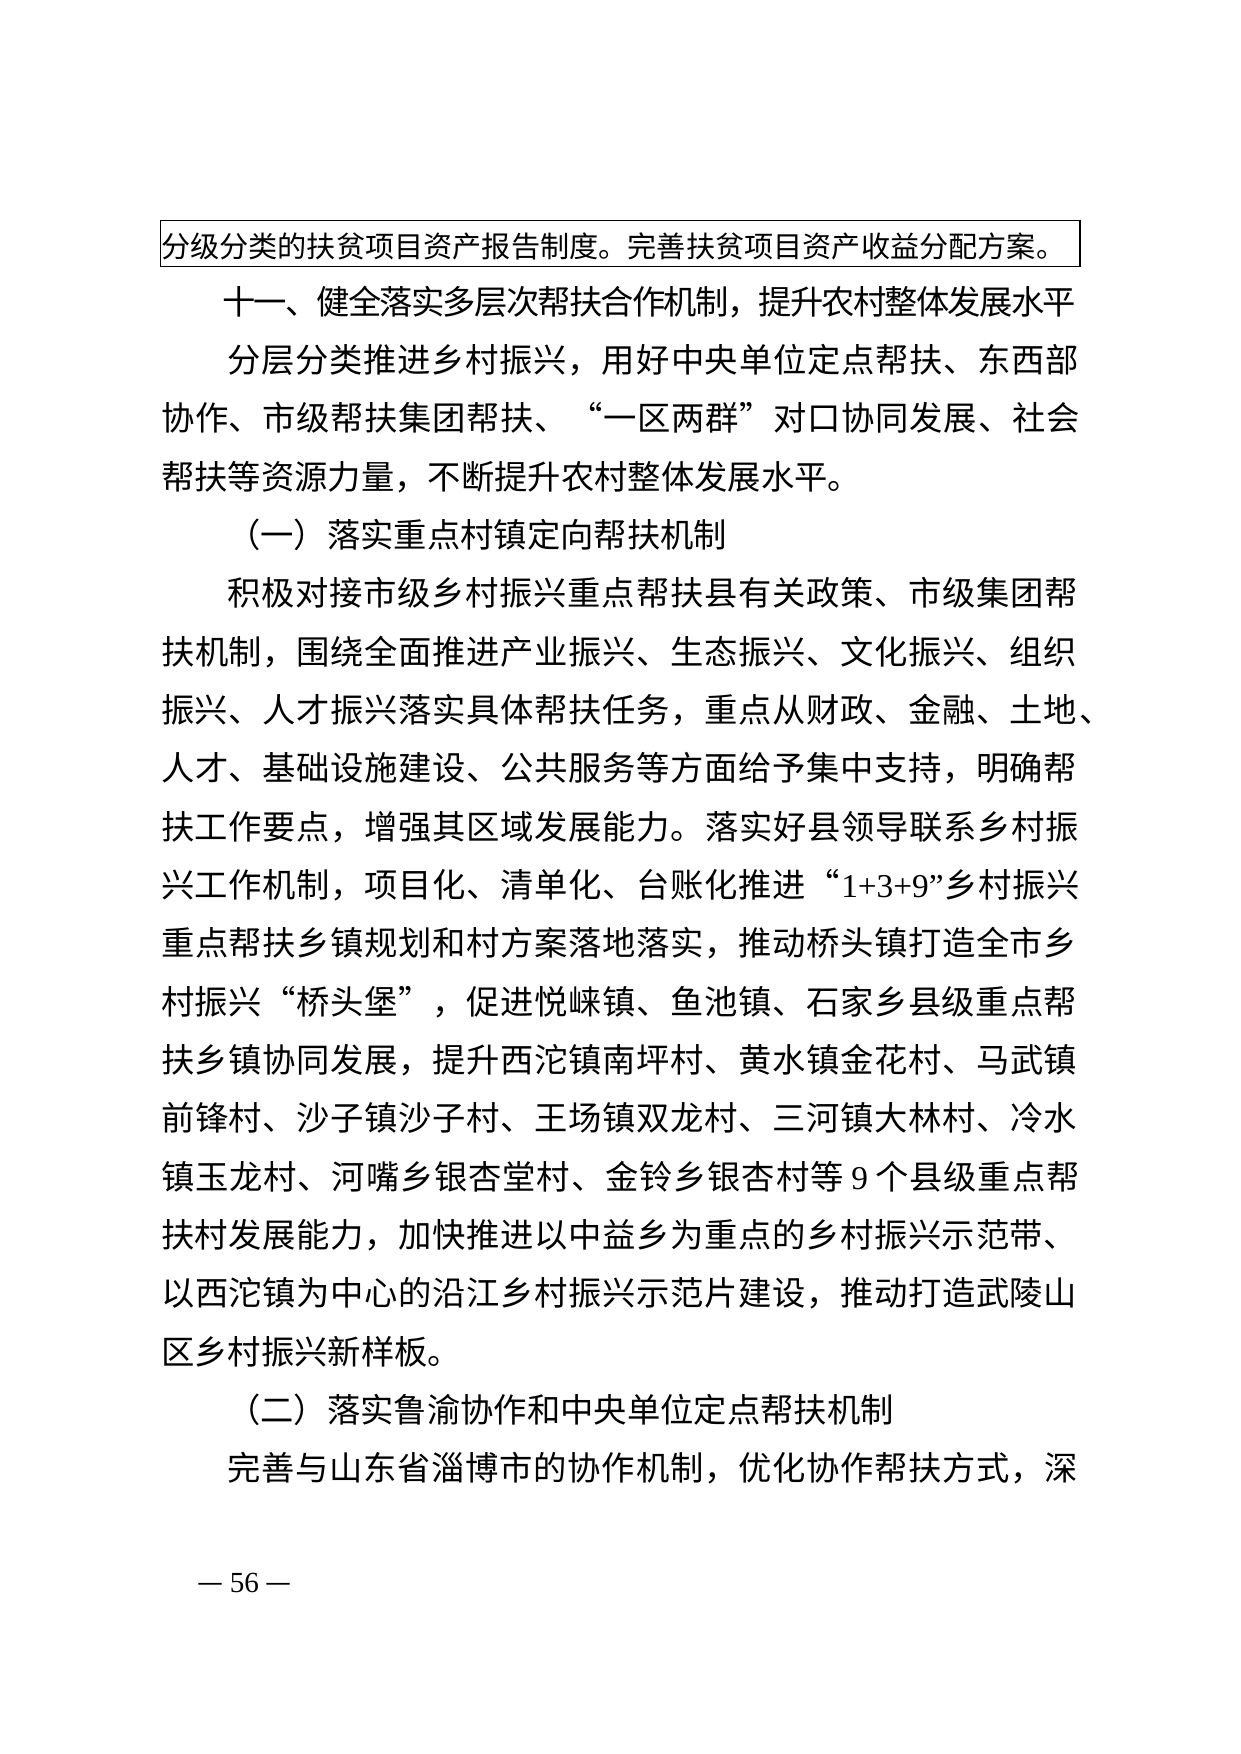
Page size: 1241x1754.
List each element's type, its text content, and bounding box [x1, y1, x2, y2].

text 十一、健全落实多层次帮扶合作机制，提升农村整体发展水平 [161, 267, 1079, 326]
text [161, 1434, 1079, 1492]
text （一）落实重点村镇定向帮扶机制 [161, 501, 1079, 559]
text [161, 221, 1079, 266]
text （二）落实鲁渝协作和中央单位定点帮扶机制 [161, 1376, 1079, 1434]
text 积极对接市级乡村振兴重点帮扶县有关政策、市级集团帮扶机制，围绕全面推进产业振兴、生态振兴、文化振兴、组织振兴、人才振兴落实具体帮扶任务，重点从财政、金融、土地、人才、基础设施建设、公共服务等方面给予集中支持，明确帮扶工作要点，增强其区域发展能力。落实好县领导联系乡村振兴工作机制，项目化、清单化、台账化推进“1+3+9”乡村振兴重点帮扶乡镇规划和村方案落地落实，推动桥头镇打造全市乡村振兴“桥头堡”，促进悦崃镇、鱼池镇、石家乡县级重点帮扶乡镇协同发展，提升西沱镇南坪村、黄水镇金花村、马武镇前锋村、沙子镇沙子村、王场镇双龙村、三河镇大林村、冷水镇玉龙村、河嘴乡银杏堂村、金铃乡银杏村等9个县级重点帮扶村发展能力，加快推进以中益乡为重点的乡村振兴示范带、以西沱镇为中心的沿江乡村振兴示范片建设，推动打造武陵山区乡村振兴新样板。 [161, 559, 1079, 1376]
text 分层分类推进乡村振兴，用好中央单位定点帮扶、东西部协作、市级帮扶集团帮扶、“一区两群”对口协同发展、社会帮扶等资源力量，不断提升农村整体发展水平。 [161, 326, 1079, 501]
